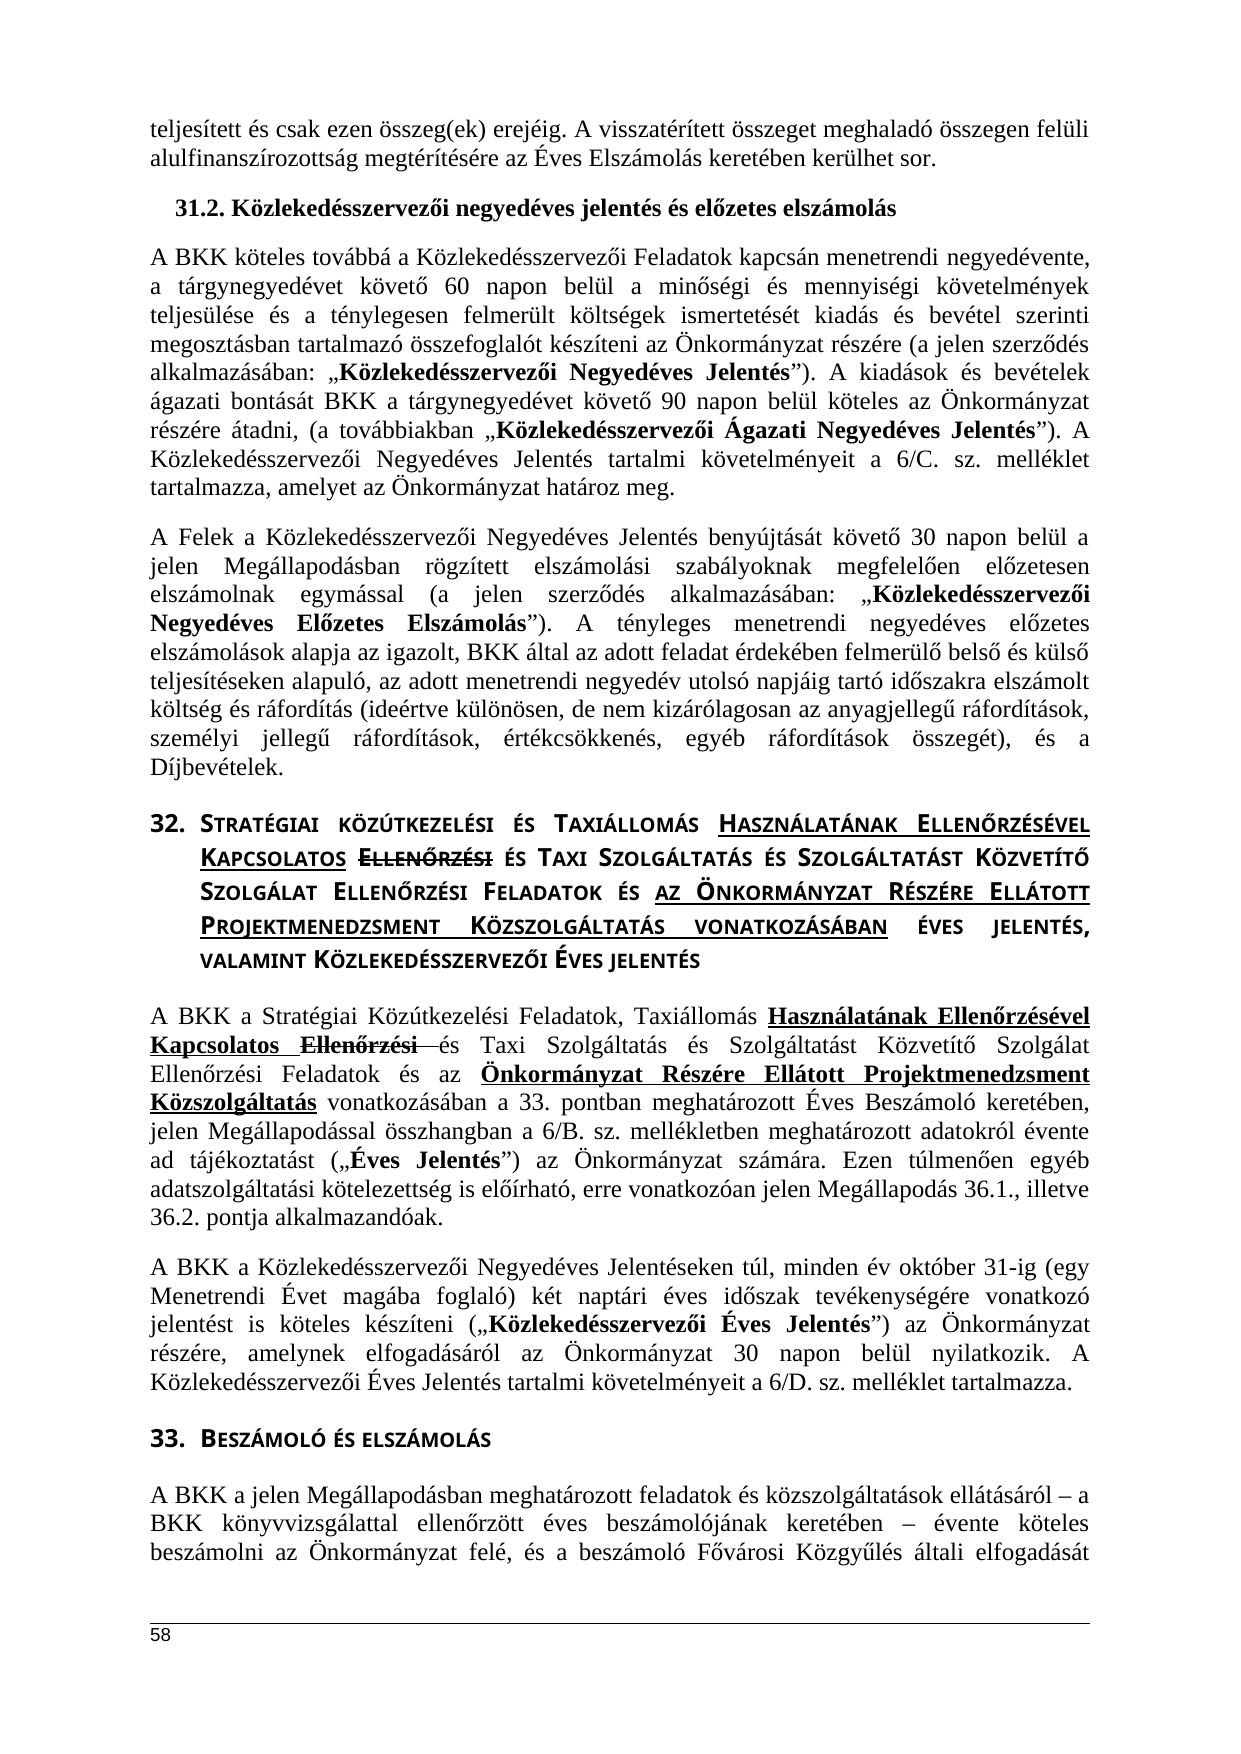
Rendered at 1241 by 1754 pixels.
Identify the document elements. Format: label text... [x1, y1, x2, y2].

subtitle Beszámoló és elszámolás [150, 1421, 1090, 1455]
subtitle Közlekedésszervezői negyedéves jelentés és előzetes elszámolás [175, 193, 1090, 222]
text A BKK a Közlekedésszervezői Negyedéves Jelentéseken túl, minden év október 31-ig (egy Menetrendi Évet magába foglaló) két naptári éves időszak tevékenységére vonatkozó jelentést is köteles készíteni („Közlekedésszervezői Éves Jelentés”) az Önkormányzat részére, amelynek elfogadásáról az Önkormányzat 30 napon belül nyilatkozik. A Közlekedésszervezői Éves Jelentés tartalmi követelményeit a 6/D. sz. melléklet tartalmazza. [150, 1252, 1090, 1396]
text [150, 114, 1090, 172]
text A BKK a Stratégiai Közútkezelési Feladatok, Taxiállomás Használatának Ellenőrzésével Kapcsolatos Ellenőrzési és Taxi Szolgáltatás és Szolgáltatást Közvetítő Szolgálat Ellenőrzési Feladatok és az Önkormányzat Részére Ellátott Projektmenedzsment Közszolgáltatás vonatkozásában a 33. pontban meghatározott Éves Beszámoló keretében, jelen Megállapodással összhangban a 6/B. sz. mellékletben meghatározott adatokról évente ad tájékoztatást („Éves Jelentés”) az Önkormányzat számára. Ezen túlmenően egyéb adatszolgáltatási kötelezettség is előírható, erre vonatkozóan jelen Megállapodás 36.1., illetve 36.2. pontja alkalmazandóak. [150, 1001, 1090, 1231]
subtitle A BKK köteles továbbá a Közlekedésszervezői Feladatok kapcsán menetrendi negyedévente, a tárgynegyedévet követő 60 napon belül a minőségi és mennyiségi követelmények teljesülése és a ténylegesen felmerült költségek ismertetését kiadás és bevétel szerinti megosztásban tartalmazó összefoglalót készíteni az Önkormányzat részére (a jelen szerződés alkalmazásában: „Közlekedésszervezői Negyedéves Jelentés”). A kiadások és bevételek ágazati bontását BKK a tárgynegyedévet követő 90 napon belül köteles az Önkormányzat részére átadni, (a továbbiakban „Közlekedésszervezői Ágazati Negyedéves Jelentés”). A Közlekedésszervezői Negyedéves Jelentés tartalmi követelményeit a 6/C. sz. melléklet tartalmazza, amelyet az Önkormányzat határoz meg. [150, 242, 1090, 501]
text A Felek a Közlekedésszervezői Negyedéves Jelentés benyújtását követő 30 napon belül a jelen Megállapodásban rögzített elszámolási szabályoknak megfelelően előzetesen elszámolnak egymással (a jelen szerződés alkalmazásában: „Közlekedésszervezői Negyedéves Előzetes Elszámolás”). A tényleges menetrendi negyedéves előzetes elszámolások alapja az igazolt, BKK által az adott feladat érdekében felmerülő belső és külső teljesítéseken alapuló, az adott menetrendi negyedév utolsó napjáig tartó időszakra elszámolt költség és ráfordítás (ideértve különösen, de nem kizárólagosan az anyagjellegű ráfordítások, személyi jellegű ráfordítások, értékcsökkenés, egyéb ráfordítások összegét), és a Díjbevételek. [150, 522, 1090, 781]
subtitle Stratégiai közútkezelési és Taxiállomás Használatának Ellenőrzésével Kapcsolatos Ellenőrzési és Taxi Szolgáltatás és Szolgáltatást Közvetítő Szolgálat Ellenőrzési Feladatok és az Önkormányzat Részére Ellátott Projektmenedzsment Közszolgáltatás vonatkozásában éves jelentés, valamint Közlekedésszervezői Éves jelentés [150, 806, 1090, 976]
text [150, 1480, 1090, 1566]
